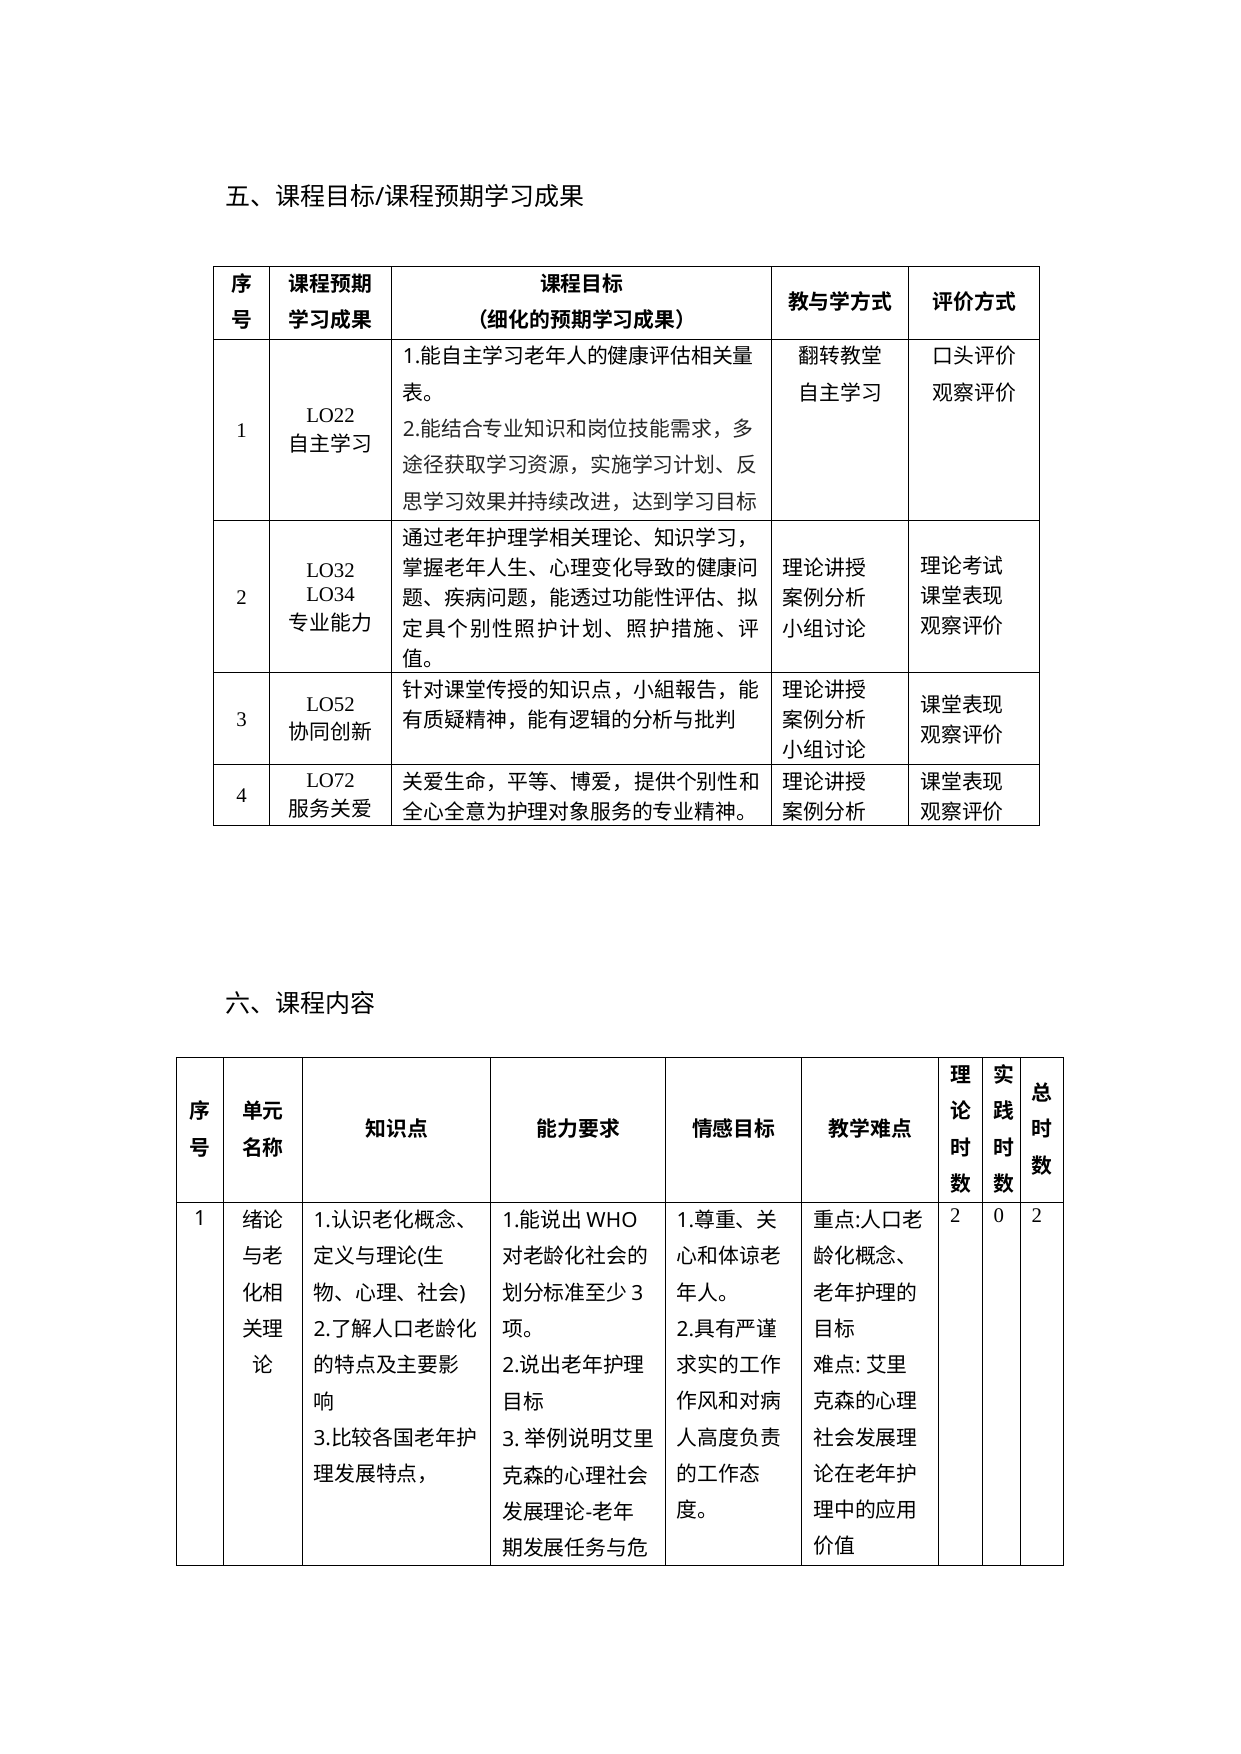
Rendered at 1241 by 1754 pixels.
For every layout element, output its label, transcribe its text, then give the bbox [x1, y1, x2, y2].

table_header 实践时数 [983, 1058, 1020, 1202]
table_cell 1 [177, 1203, 223, 1565]
table_cell LO32 LO34 专业能力 [270, 521, 391, 672]
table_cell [303, 1203, 490, 1565]
table_cell 理论讲授 案例分析 小组讨论 [772, 673, 908, 764]
table_cell 4 [214, 765, 269, 825]
table_header 理论时数 [939, 1058, 982, 1202]
table_cell 0 [983, 1203, 1020, 1565]
table_cell 关爱生命，平等、博爱，提供个别性和全心全意为护理对象服务的专业精神。 [392, 765, 771, 825]
table_header 评价方式 [909, 267, 1039, 339]
table_header 课程预期 学习成果 [270, 267, 391, 339]
table_header 教学难点 [802, 1058, 938, 1202]
table_header 序号 [214, 267, 269, 339]
table_header 单元名称 [224, 1058, 302, 1202]
table_header 课程目标 （细化的预期学习成果） [392, 267, 771, 339]
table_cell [491, 1203, 665, 1565]
table_cell LO52 协同创新 [270, 673, 391, 764]
table_header 教与学方式 [772, 267, 908, 339]
table_cell 2 [1021, 1203, 1063, 1565]
table_cell 绪论与老化相关理论 [224, 1203, 302, 1565]
table_cell 理论考试 课堂表现 观察评价 [909, 521, 1039, 672]
table_header 总时数 [1021, 1058, 1063, 1202]
table_cell LO72 服务关爱 [270, 765, 391, 825]
table_header 知识点 [303, 1058, 490, 1202]
table_cell 口头评价 观察评价 [909, 340, 1039, 520]
table_cell 1 [214, 340, 269, 520]
table_cell 2 [939, 1203, 982, 1565]
table_cell LO22 自主学习 [270, 340, 391, 520]
text 五、课程目标/课程预期学习成果 [187, 162, 1053, 227]
table_header 能力要求 [491, 1058, 665, 1202]
table_cell 2 [214, 521, 269, 672]
table_cell 课堂表现 观察评价 [909, 673, 1039, 764]
table_cell 通过老年护理学相关理论、知识学习，掌握老年人生、心理变化导致的健康问题、疾病问题，能透过功能性评估、拟定具个别性照护计划、照护措施、评值。 [392, 521, 771, 672]
table_cell 3 [214, 673, 269, 764]
table_cell 翻转教堂 自主学习 [772, 340, 908, 520]
table_header 情感目标 [666, 1058, 801, 1202]
table_cell 理论讲授 案例分析 [772, 765, 908, 825]
text 六、课程内容 [187, 969, 1053, 1034]
table_cell 课堂表现 观察评价 [909, 765, 1039, 825]
table_cell 针对课堂传授的知识点，小組報告，能有质疑精神，能有逻辑的分析与批判 [392, 673, 771, 764]
table_cell 理论讲授 案例分析 小组讨论 [772, 521, 908, 672]
table_header 序号 [177, 1058, 223, 1202]
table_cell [666, 1203, 801, 1565]
table_cell 1.能自主学习老年人的健康评估相关量表。 2.能结合专业知识和岗位技能需求，多途径获取学习资源，实施学习计划、反思学习效果并持续改进，达到学习目标 [392, 340, 771, 520]
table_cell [802, 1203, 938, 1565]
